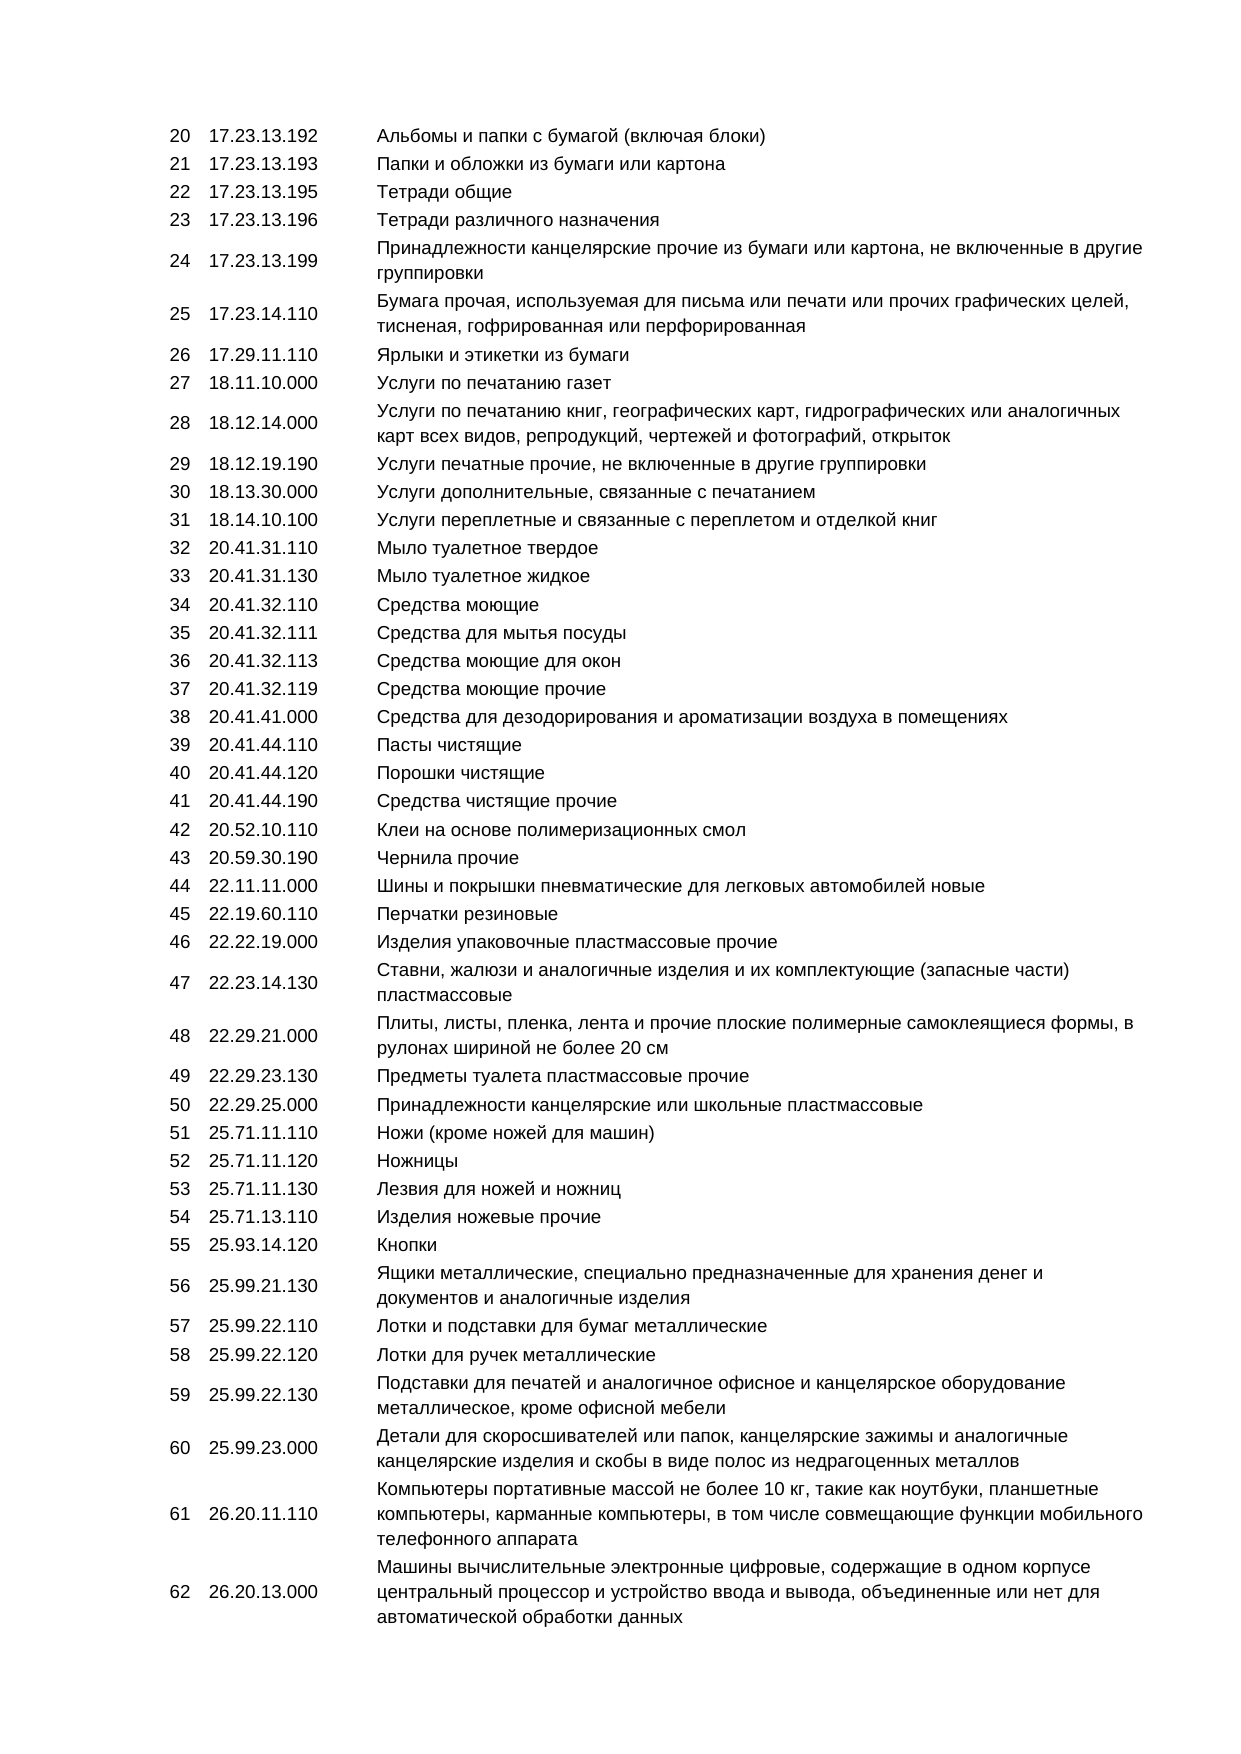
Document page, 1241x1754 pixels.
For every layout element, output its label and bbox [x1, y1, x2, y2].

table_cell [166, 118, 1202, 1631]
